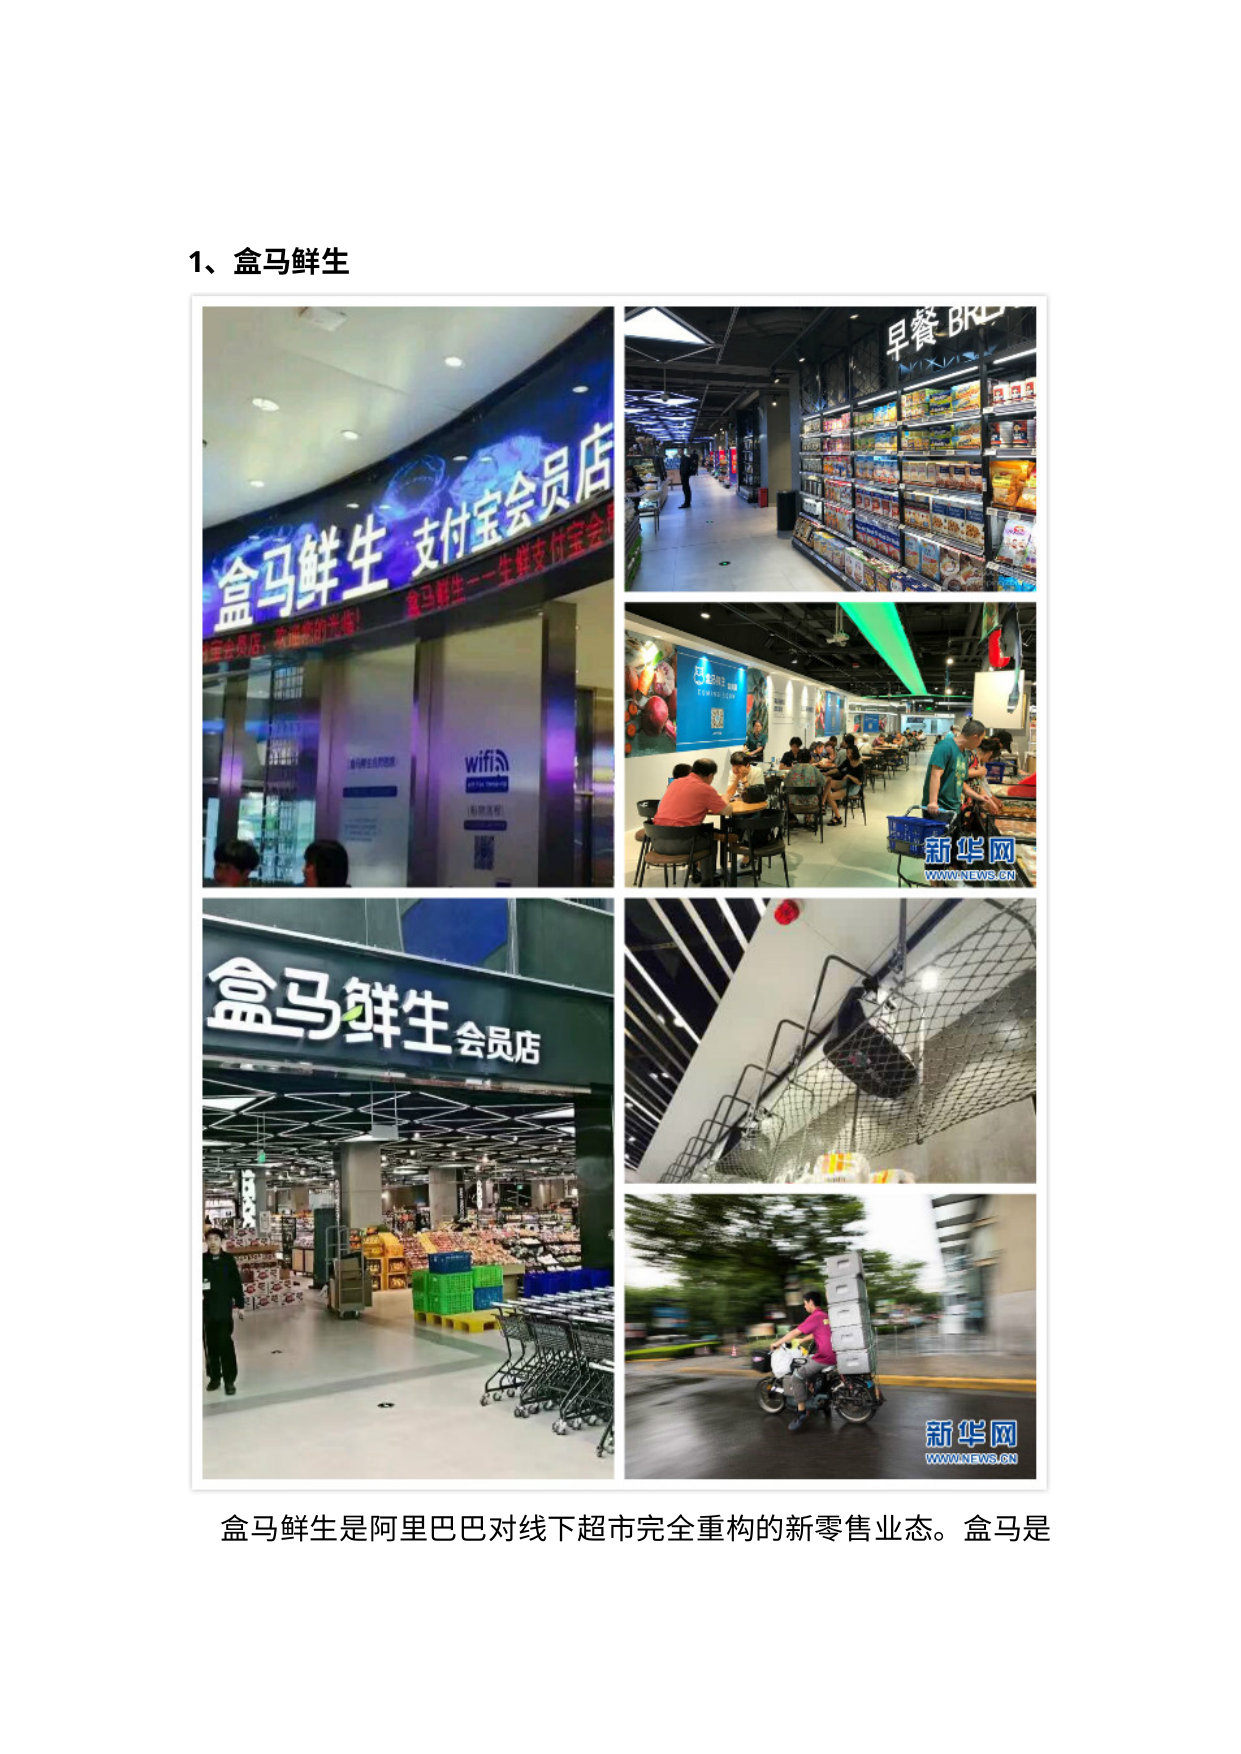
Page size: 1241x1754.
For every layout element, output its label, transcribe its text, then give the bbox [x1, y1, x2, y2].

picture [187, 292, 1052, 1495]
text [187, 1494, 1053, 1559]
text 1、盒马鲜生 [187, 227, 1053, 292]
